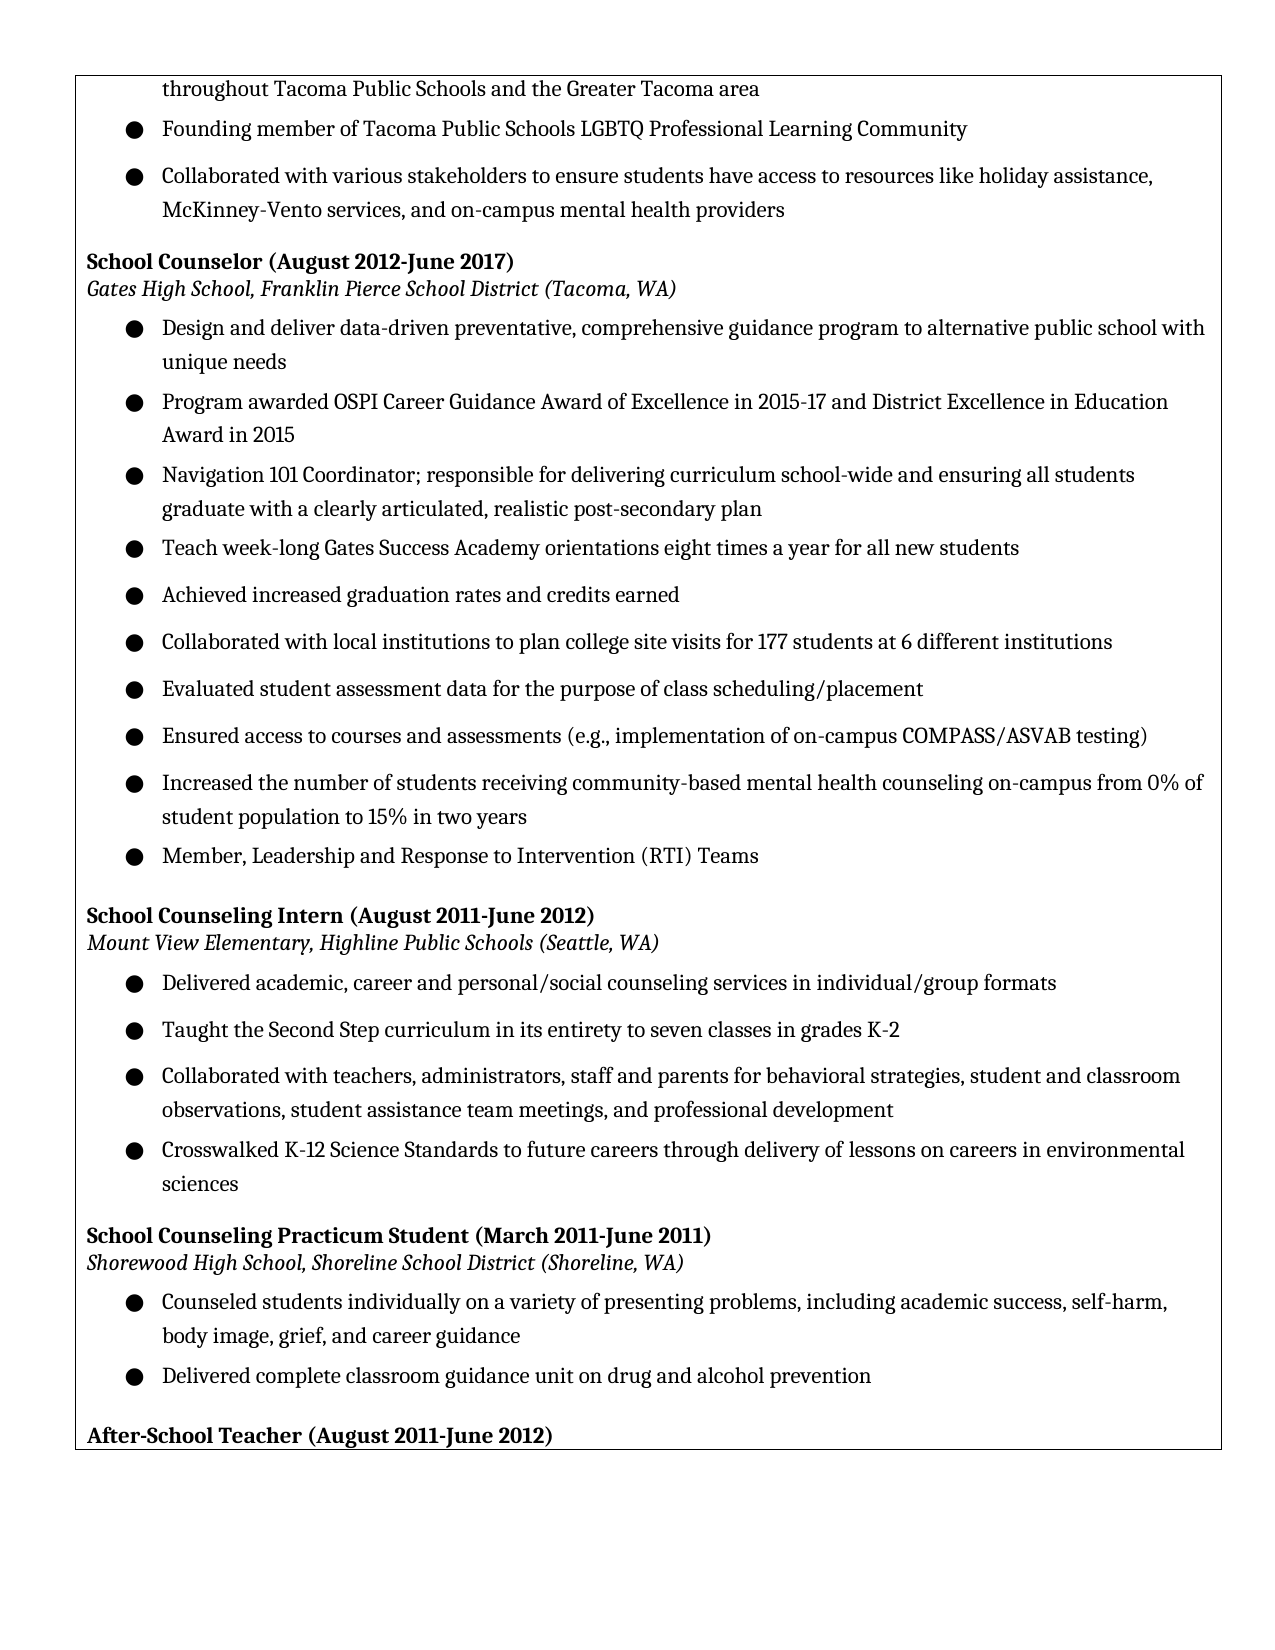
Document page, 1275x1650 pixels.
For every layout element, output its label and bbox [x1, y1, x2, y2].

table_header [76, 76, 1221, 1449]
